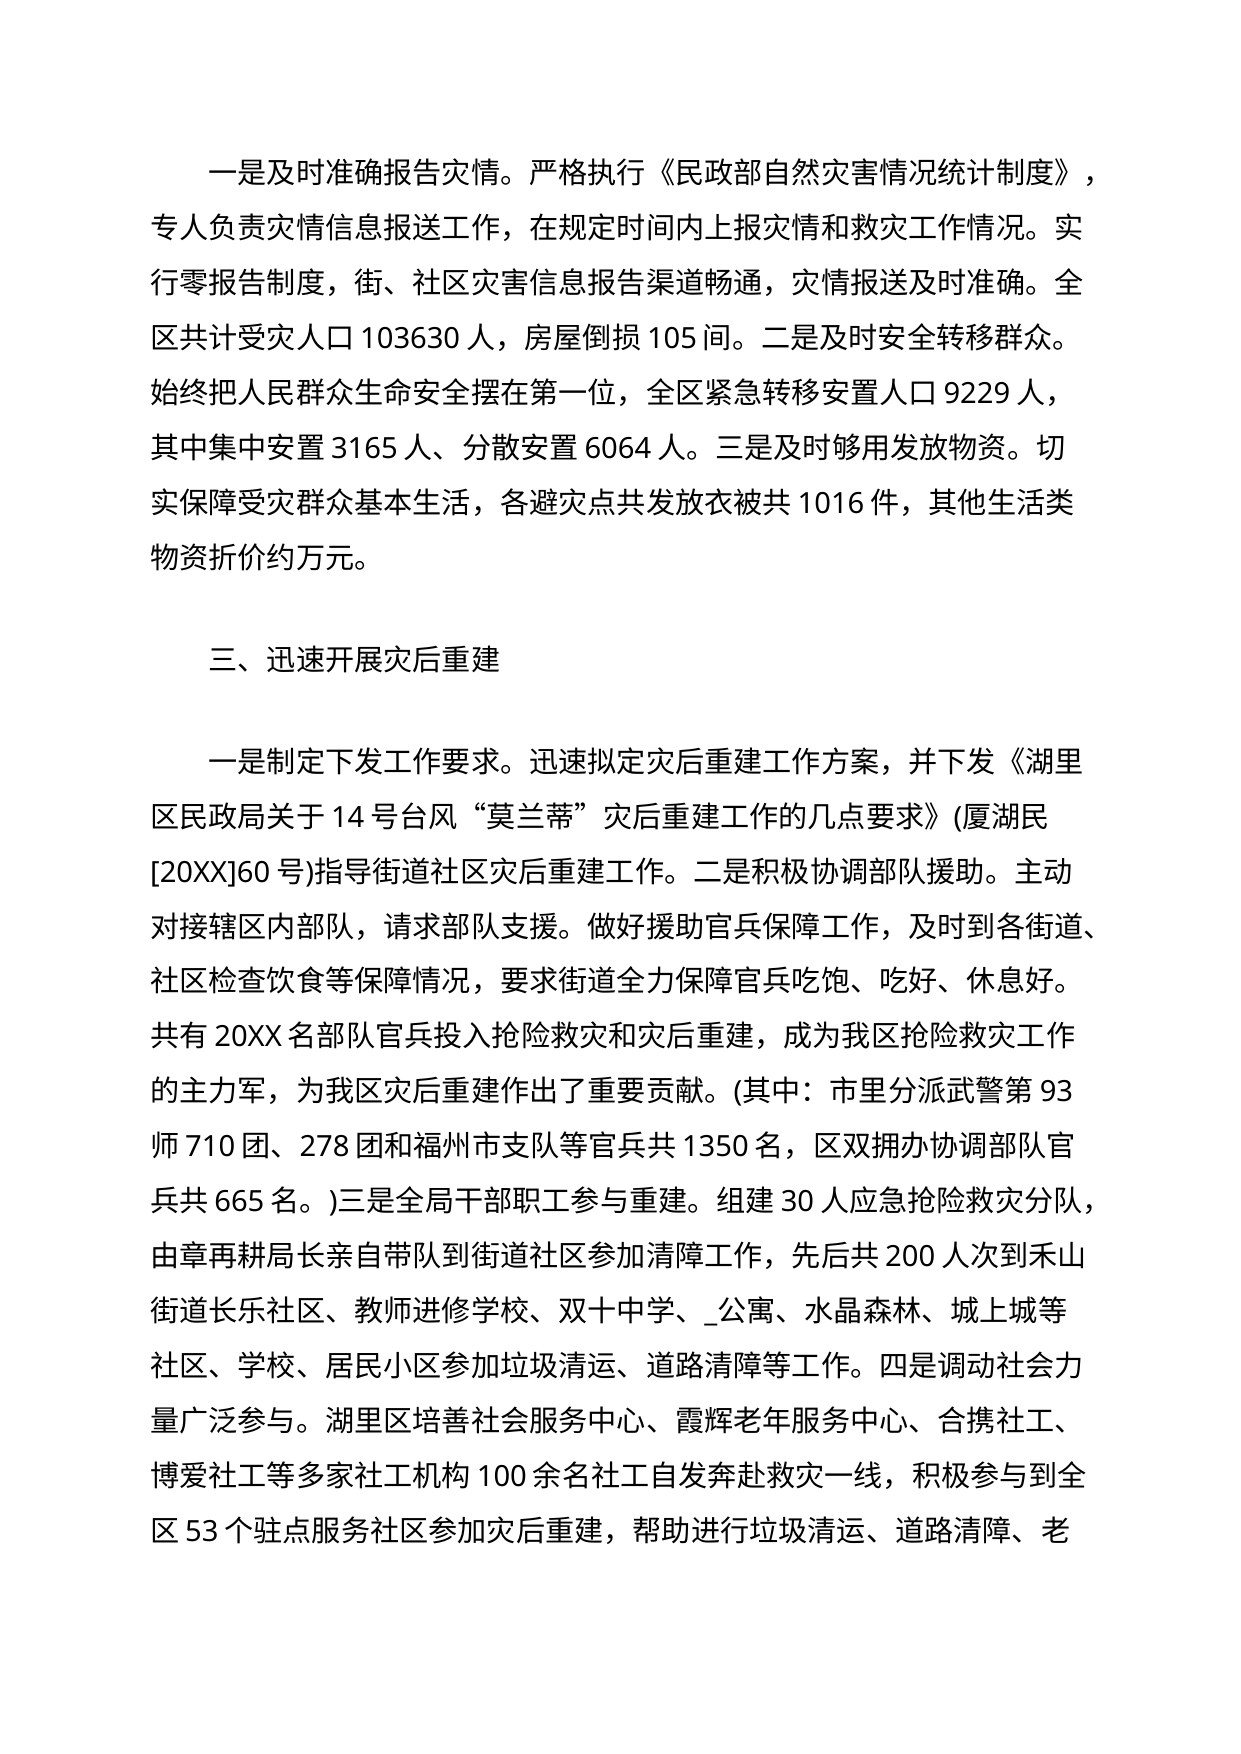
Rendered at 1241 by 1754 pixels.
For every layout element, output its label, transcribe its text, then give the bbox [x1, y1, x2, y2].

text 三、迅速开展灾后重建 [150, 636, 1090, 679]
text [150, 738, 1090, 1550]
text 一是及时准确报告灾情。严格执行《民政部自然灾害情况统计制度》，专人负责灾情信息报送工作，在规定时间内上报灾情和救灾工作情况。实行零报告制度，街、社区灾害信息报告渠道畅通，灾情报送及时准确。全区共计受灾人口103630人，房屋倒损105间。二是及时安全转移群众。始终把人民群众生命安全摆在第一位，全区紧急转移安置人口9229人，其中集中安置3165人、分散安置6064人。三是及时够用发放物资。切实保障受灾群众基本生活，各避灾点共发放衣被共1016件，其他生活类物资折价约万元。 [150, 150, 1090, 577]
